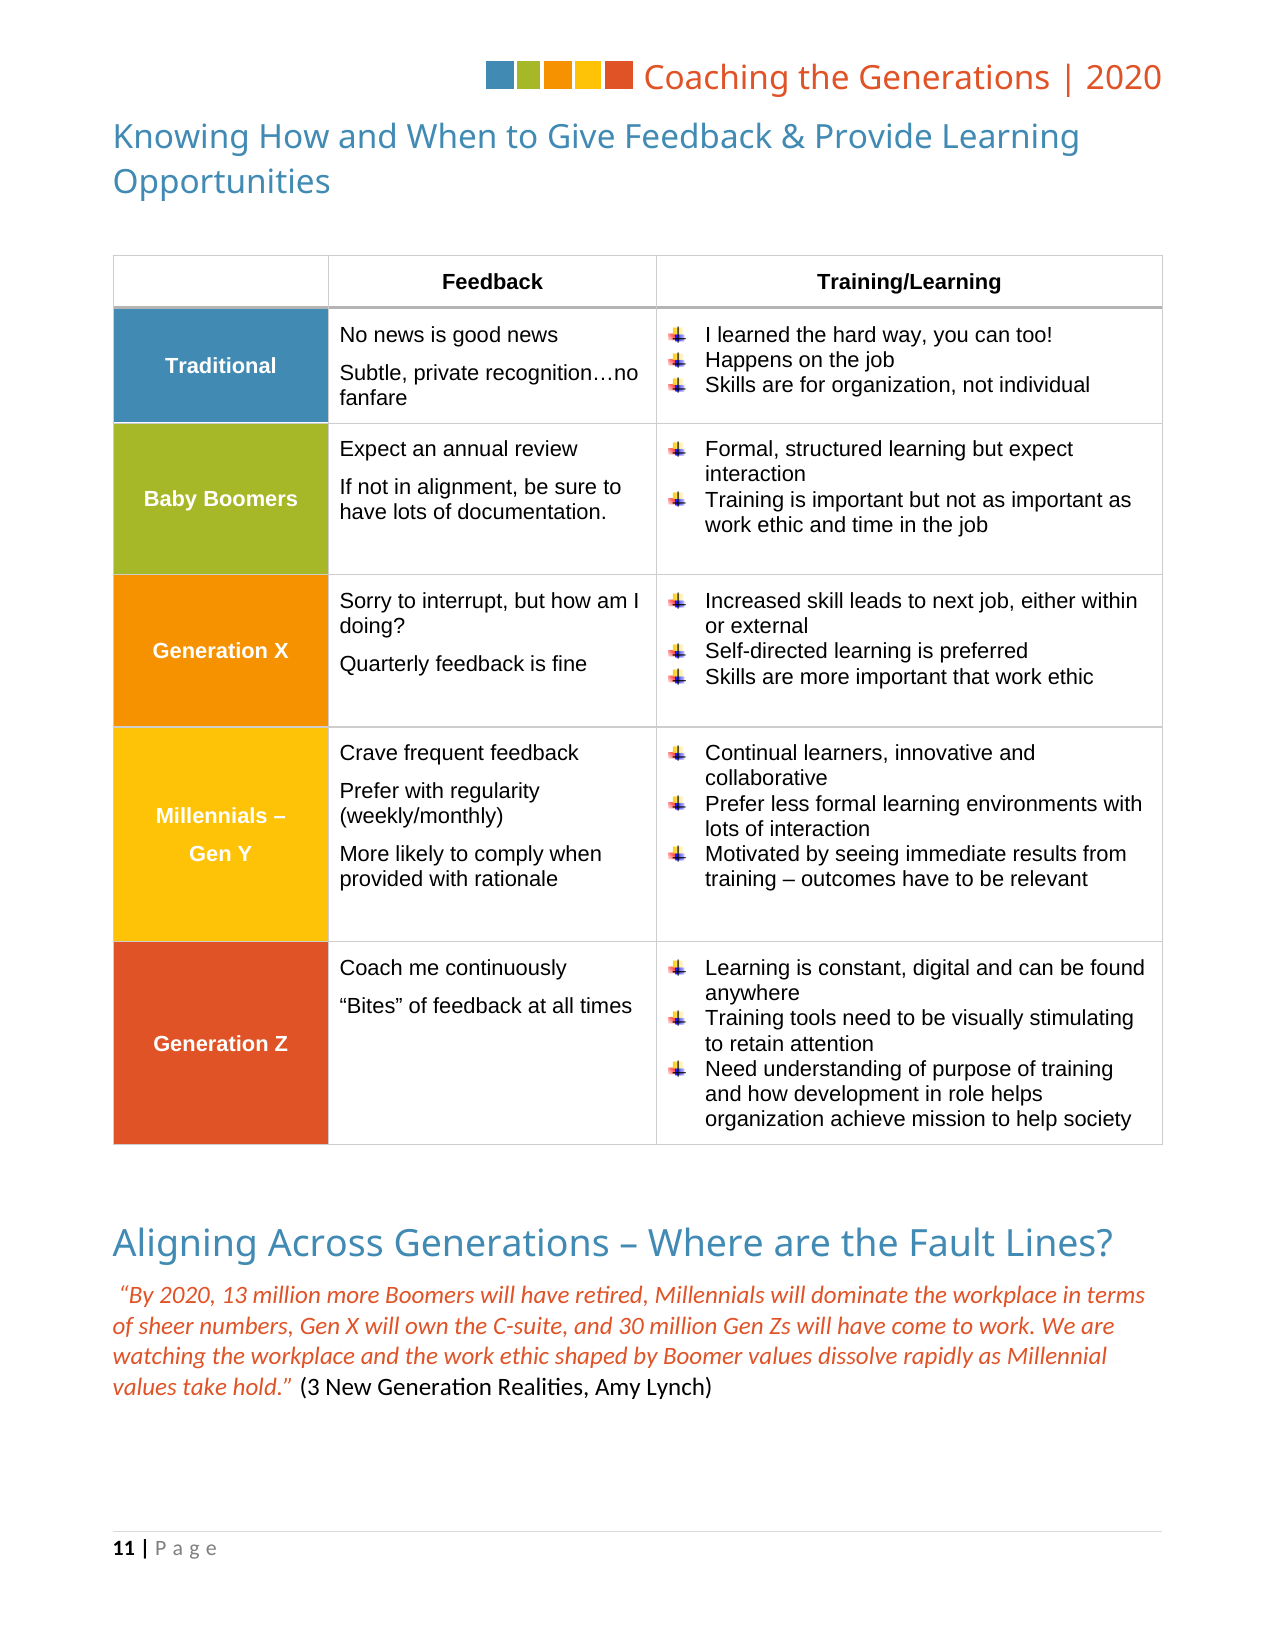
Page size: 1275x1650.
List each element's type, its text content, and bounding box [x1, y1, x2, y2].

table_cell No news is good news Subtle, private recognition…no fanfare [329, 309, 656, 422]
table_cell I learned the hard way, you can too! Happens on the job Skills are for organization, not individual [657, 309, 1162, 422]
picture [668, 958, 686, 976]
subtitle Aligning Across Generations – Where are the Fault Lines? [112, 1216, 1162, 1267]
picture [668, 490, 686, 507]
picture [668, 667, 686, 685]
table_cell Coach me continuously “Bites” of feedback at all times [329, 942, 656, 1144]
picture [668, 376, 686, 393]
picture [668, 440, 686, 457]
table_header [114, 256, 328, 306]
picture [668, 844, 686, 862]
table_header Feedback [329, 256, 656, 306]
picture [668, 794, 686, 811]
picture [668, 744, 686, 761]
table_cell Generation Z [114, 942, 328, 1144]
table_cell Learning is constant, digital and can be found anywhere Training tools need to be visually stimulating to retain attention Need understanding of purpose of training and how development in role helps organization achieve mission to help society [657, 942, 1162, 1144]
table_cell Increased skill leads to next job, either within or external Self-directed learning is preferred Skills are more important that work ethic [657, 575, 1162, 726]
picture [668, 642, 686, 659]
table_cell Generation X [114, 575, 328, 726]
picture [668, 1059, 686, 1077]
table_cell Millennials – Gen Y [114, 728, 328, 941]
text “By 2020, 13 million more Boomers will have retired, Millennials will dominate the workplace in terms of sheer numbers, Gen X will own the C-suite, and 30 million Gen Zs will have come to work. We are watching the workplace and the work ethic shaped by Boomer values dissolve rapidly as Millennial values take hold.” (3 New Generation Realities, Amy Lynch) [112, 1279, 1162, 1401]
table_cell Sorry to interrupt, but how am I doing? Quarterly feedback is fine [329, 575, 656, 726]
picture [668, 591, 686, 609]
table_cell Continual learners, innovative and collaborative Prefer less formal learning environments with lots of interaction Motivated by seeing immediate results from training – outcomes have to be relevant [657, 728, 1162, 941]
picture [668, 325, 686, 343]
table_header Training/Learning [657, 256, 1162, 306]
picture [668, 1009, 686, 1026]
table_cell Traditional [114, 309, 328, 422]
table_cell Expect an annual review If not in alignment, be sure to have lots of documentation. [329, 424, 656, 574]
picture [668, 351, 686, 368]
table_cell Crave frequent feedback Prefer with regularity (weekly/monthly) More likely to comply when provided with rationale [329, 728, 656, 941]
subtitle Knowing How and When to Give Feedback & Provide Learning Opportunities [112, 112, 1162, 203]
table_cell Formal, structured learning but expect interaction Training is important but not as important as work ethic and time in the job [657, 424, 1162, 574]
table_cell Baby Boomers [114, 424, 328, 574]
